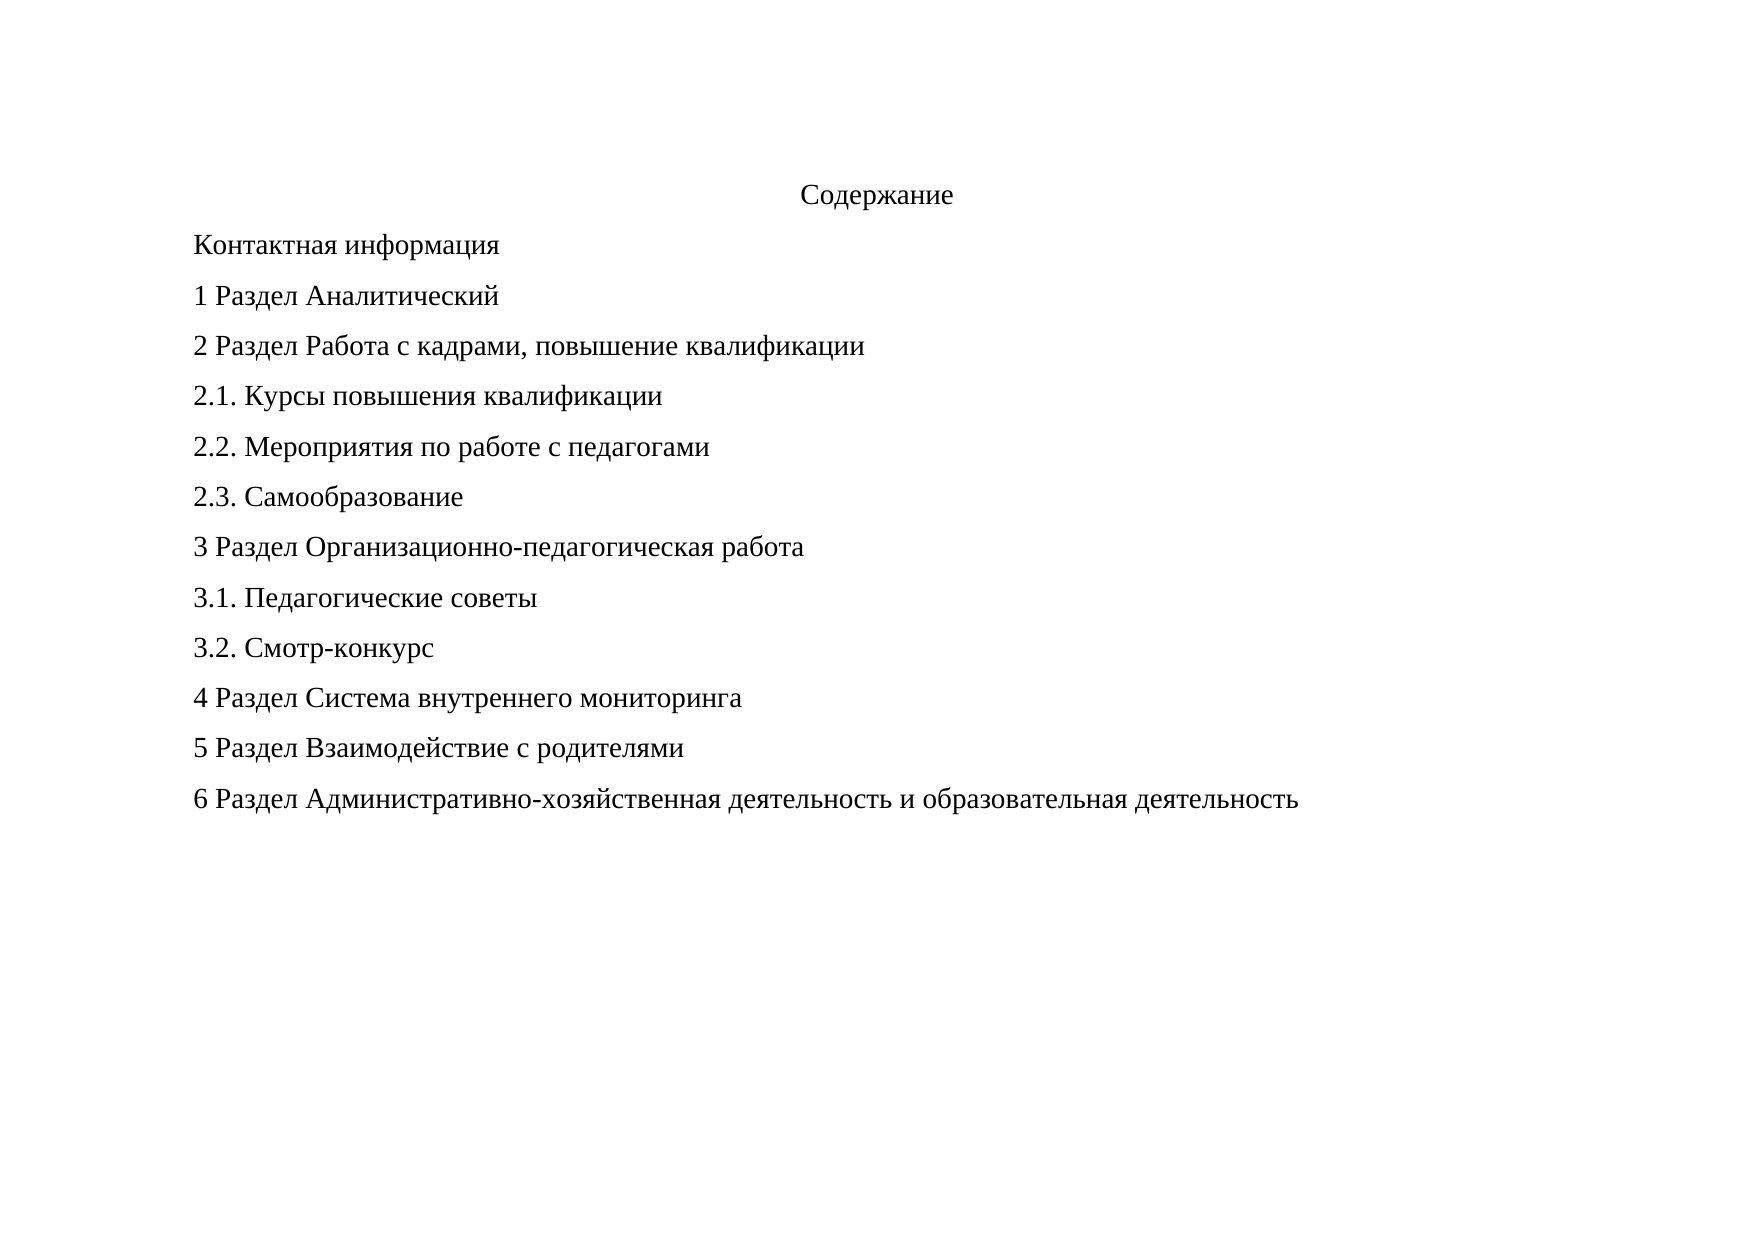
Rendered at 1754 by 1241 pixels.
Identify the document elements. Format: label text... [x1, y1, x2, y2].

list 3 Раздел Организационно-педагогическая работа [193, 529, 1636, 563]
list 1 Раздел Аналитический [193, 278, 1636, 311]
list 2 Раздел Работа с кадрами, повышение квалификации [193, 328, 1636, 362]
list 2.1. Курсы повышения квалификации [193, 378, 1636, 412]
text Содержание [118, 177, 1636, 211]
list 4 Раздел Система внутреннего мониторинга [193, 680, 1636, 714]
list 3.1. Педагогические советы [193, 580, 1636, 613]
list 6 Раздел Административно-хозяйственная деятельность и образовательная деятельность [193, 781, 1636, 814]
list 2.2. Мероприятия по работе с педагогами [193, 429, 1636, 462]
list 3.2. Смотр-конкурс [193, 630, 1636, 663]
list 5 Раздел Взаимодействие с родителями [193, 731, 1636, 764]
list 2.3. Самообразование [193, 479, 1636, 513]
list Контактная информация [193, 227, 1636, 261]
